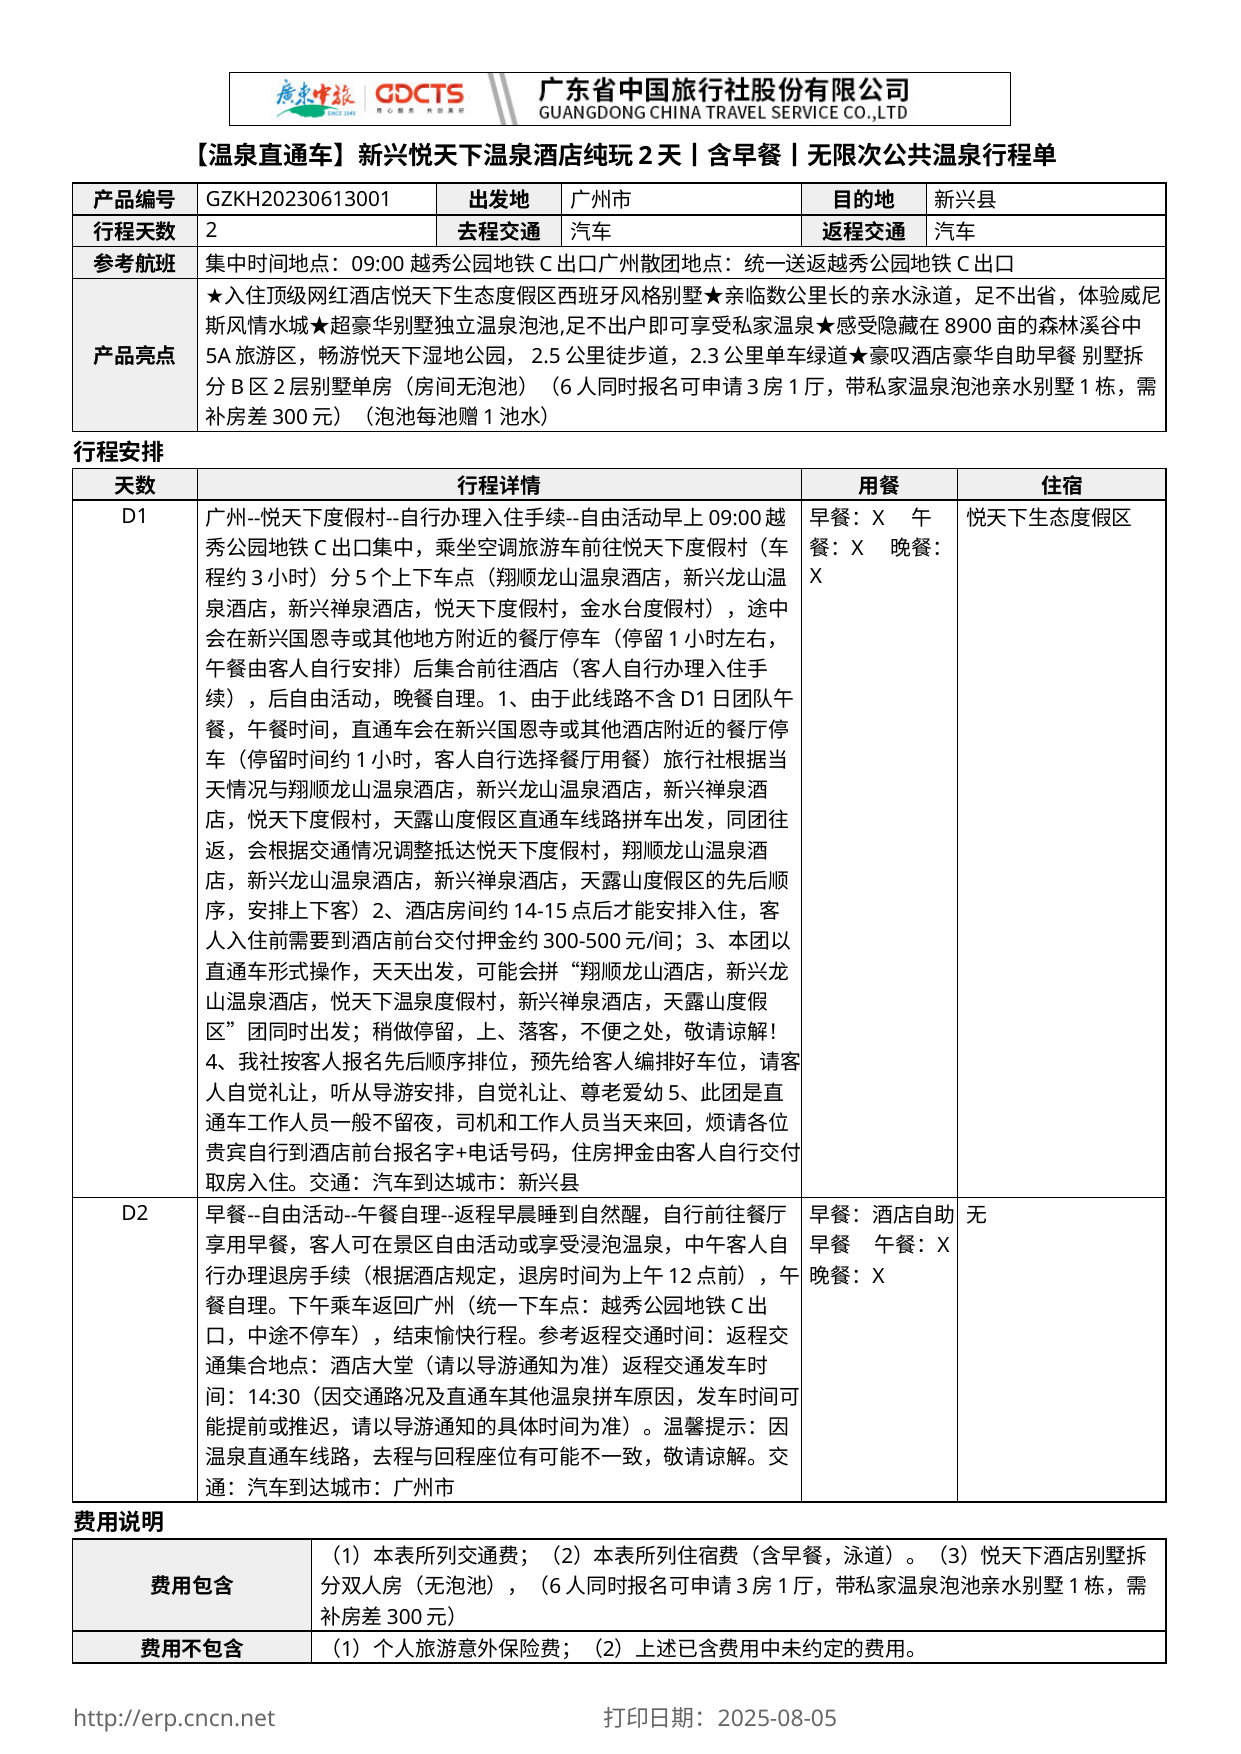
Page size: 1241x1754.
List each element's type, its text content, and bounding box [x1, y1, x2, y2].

table_header （1）本表所列交通费； [312, 1540, 1165, 1630]
table_cell 去程交通 [437, 216, 561, 246]
table_header 用餐 [802, 469, 957, 499]
picture [230, 73, 1010, 125]
table_header 目的地 [802, 184, 926, 214]
table_cell 早餐：X 午餐：X 晚餐：X [802, 501, 957, 1197]
table_header GZKH20230613001 [198, 184, 436, 214]
text 【温泉直通车】新兴悦天下温泉酒店纯玩2天丨含早餐丨无限次公共温泉行程单 [73, 136, 1167, 172]
text 费用说明 [73, 1503, 1167, 1537]
table_cell 返程交通 [802, 216, 926, 246]
text 行程安排 [73, 433, 1167, 467]
table_header 新兴县 [927, 184, 1165, 214]
table_cell D1 [73, 501, 197, 1197]
table_cell 参考航班 [73, 247, 197, 278]
table_cell 行程天数 [73, 216, 197, 246]
table_header 天数 [73, 469, 197, 499]
table_cell （1）个人旅游意外保险费； [312, 1632, 1165, 1662]
table_cell 2 [198, 216, 436, 246]
table_header 费用包含 [73, 1540, 311, 1630]
table_cell 早餐--自由活动--午餐自理--返程 [198, 1198, 801, 1501]
table_cell 产品亮点 [73, 279, 197, 431]
table_header 产品编号 [73, 184, 197, 214]
table_cell ★入住顶级网红酒店悦天下生态度假区西班牙风格别墅 [198, 279, 1165, 431]
table_cell 早餐：酒店自助早餐 午餐：X 晚餐：X [802, 1198, 957, 1501]
table_cell 费用不包含 [73, 1632, 311, 1662]
table_cell 广州--悦天下度假村--自行办理入住手续--自由活动 [198, 501, 801, 1197]
table_cell D2 [73, 1198, 197, 1501]
table_header 广州市 [562, 184, 801, 214]
table_header 住宿 [958, 469, 1165, 499]
table_cell 汽车 [562, 216, 801, 246]
table_header 出发地 [437, 184, 561, 214]
table_cell 悦天下生态度假区 [958, 501, 1165, 1197]
table_cell 集中时间地点： [198, 247, 1165, 278]
table_header 行程详情 [198, 469, 801, 499]
table_cell 汽车 [927, 216, 1165, 246]
table_cell 无 [958, 1198, 1165, 1501]
